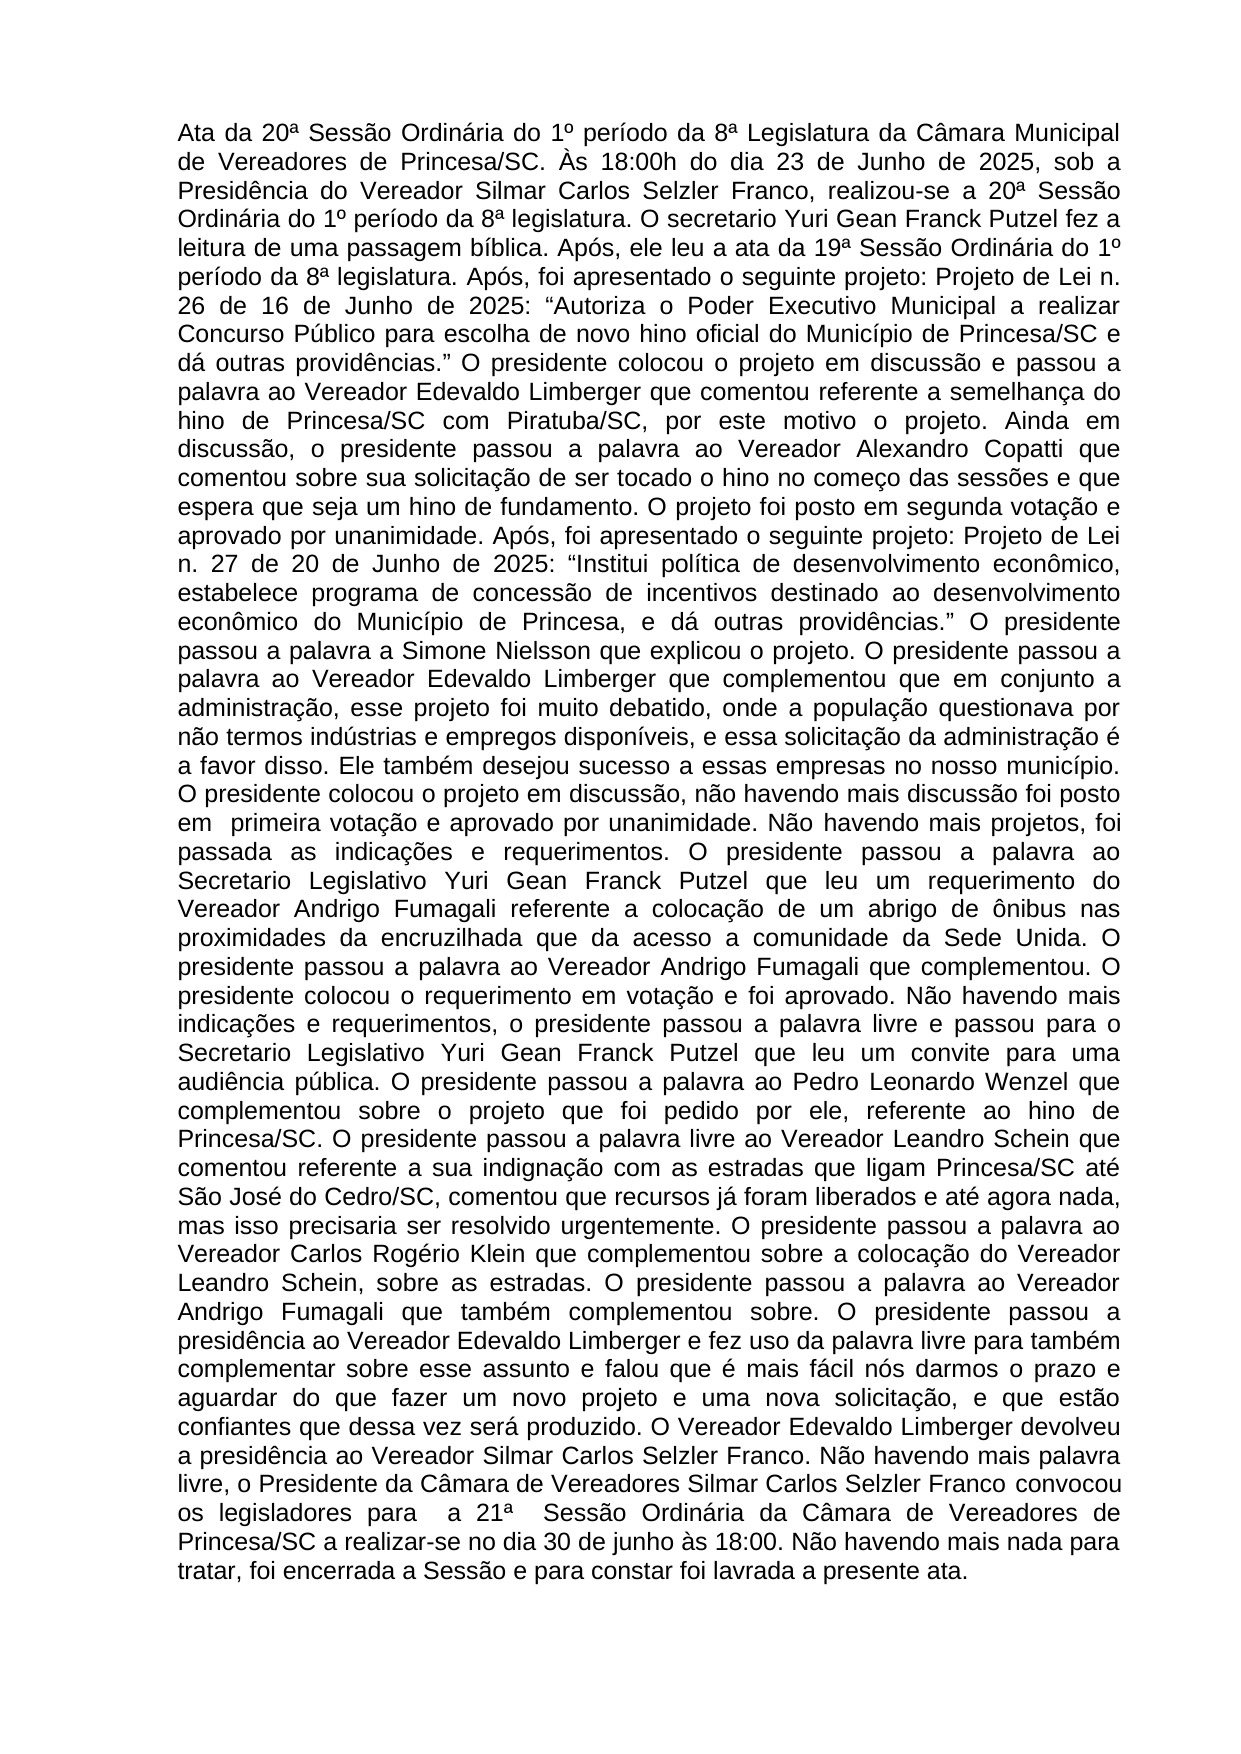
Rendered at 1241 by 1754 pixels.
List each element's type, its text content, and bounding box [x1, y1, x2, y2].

text Ata da 20ª Sessão Ordinária do 1º período da 8ª Legislatura da Câmara Municipal de Vereadores de Princesa/SC. Às 18:00h do dia 23 de Junho de 2025, sob a Presidência do Vereador Silmar Carlos Selzler Franco, realizou-se a 20ª Sessão Ordinária do 1º período da 8ª legislatura. O secretario Yuri Gean Franck Putzel fez a leitura de uma passagem bíblica. Após, ele leu a ata da 19ª Sessão Ordinária do 1º período da 8ª legislatura. Após, foi apresentado o seguinte projeto: Projeto de Lei n. 26 de 16 de Junho de 2025: “Autoriza o Poder Executivo Municipal a realizar Concurso Público para escolha de novo hino oficial do Município de Princesa/SC e dá outras providências.” O presidente colocou o projeto em discussão e passou a palavra ao Vereador Edevaldo Limberger que comentou referente a semelhança do hino de Princesa/SC com Piratuba/SC, por este motivo o projeto. Ainda em discussão, o presidente passou a palavra ao Vereador Alexandro Copatti que comentou sobre sua solicitação de ser tocado o hino no começo das sessões e que espera que seja um hino de fundamento. O projeto foi posto em segunda votação e aprovado por unanimidade. Após, foi apresentado o seguinte projeto: Projeto de Lei n. 27 de 20 de Junho de 2025: “Institui política de desenvolvimento econômico, estabelece programa de concessão de incentivos destinado ao desenvolvimento econômico do Município de Princesa, e dá outras providências.” O presidente passou a palavra a Simone Nielsson que explicou o projeto. O presidente passou a palavra ao Vereador Edevaldo Limberger que complementou que em conjunto a administração, esse projeto foi muito debatido, onde a população questionava por não termos indústrias e empregos disponíveis, e essa solicitação da administração é a favor disso. Ele também desejou sucesso a essas empresas no nosso município. O presidente colocou o projeto em discussão, não havendo mais discussão foi posto em primeira votação e aprovado por unanimidade. Não havendo mais projetos, foi passada as indicações e requerimentos. O presidente passou a palavra ao Secretario Legislativo Yuri Gean Franck Putzel que leu um requerimento do Vereador Andrigo Fumagali referente a colocação de um abrigo de ônibus nas proximidades da encruzilhada que da acesso a comunidade da Sede Unida. O presidente passou a palavra ao Vereador Andrigo Fumagali que complementou. O presidente colocou o requerimento em votação e foi aprovado. Não havendo mais indicações e requerimentos, o presidente passou a palavra livre e passou para o Secretario Legislativo Yuri Gean Franck Putzel que leu um convite para uma audiência pública. O presidente passou a palavra ao Pedro Leonardo Wenzel que complementou sobre o projeto que foi pedido por ele, referente ao hino de Princesa/SC. O presidente passou a palavra livre ao Vereador Leandro Schein que comentou referente a sua indignação com as estradas que ligam Princesa/SC até São José do Cedro/SC, comentou que recursos já foram liberados e até agora nada, mas isso precisaria ser resolvido urgentemente. O presidente passou a palavra ao Vereador Carlos Rogério Klein que complementou sobre a colocação do Vereador Leandro Schein, sobre as estradas. O presidente passou a palavra ao Vereador Andrigo Fumagali que também complementou sobre. O presidente passou a presidência ao Vereador Edevaldo Limberger e fez uso da palavra livre para também complementar sobre esse assunto e falou que é mais fácil nós darmos o prazo e aguardar do que fazer um novo projeto e uma nova solicitação, e que estão confiantes que dessa vez será produzido. O Vereador Edevaldo Limberger devolveu a presidência ao Vereador Silmar Carlos Selzler Franco. Não havendo mais palavra livre, o Presidente da Câmara de Vereadores Silmar Carlos Selzler Franco convocou os legisladores para a 21ª Sessão Ordinária da Câmara de Vereadores de Princesa/SC a realizar-se no dia 30 de junho às 18:00. Não havendo mais nada para tratar, foi encerrada a Sessão e para constar foi lavrada a presente ata. [177, 118, 1122, 1584]
